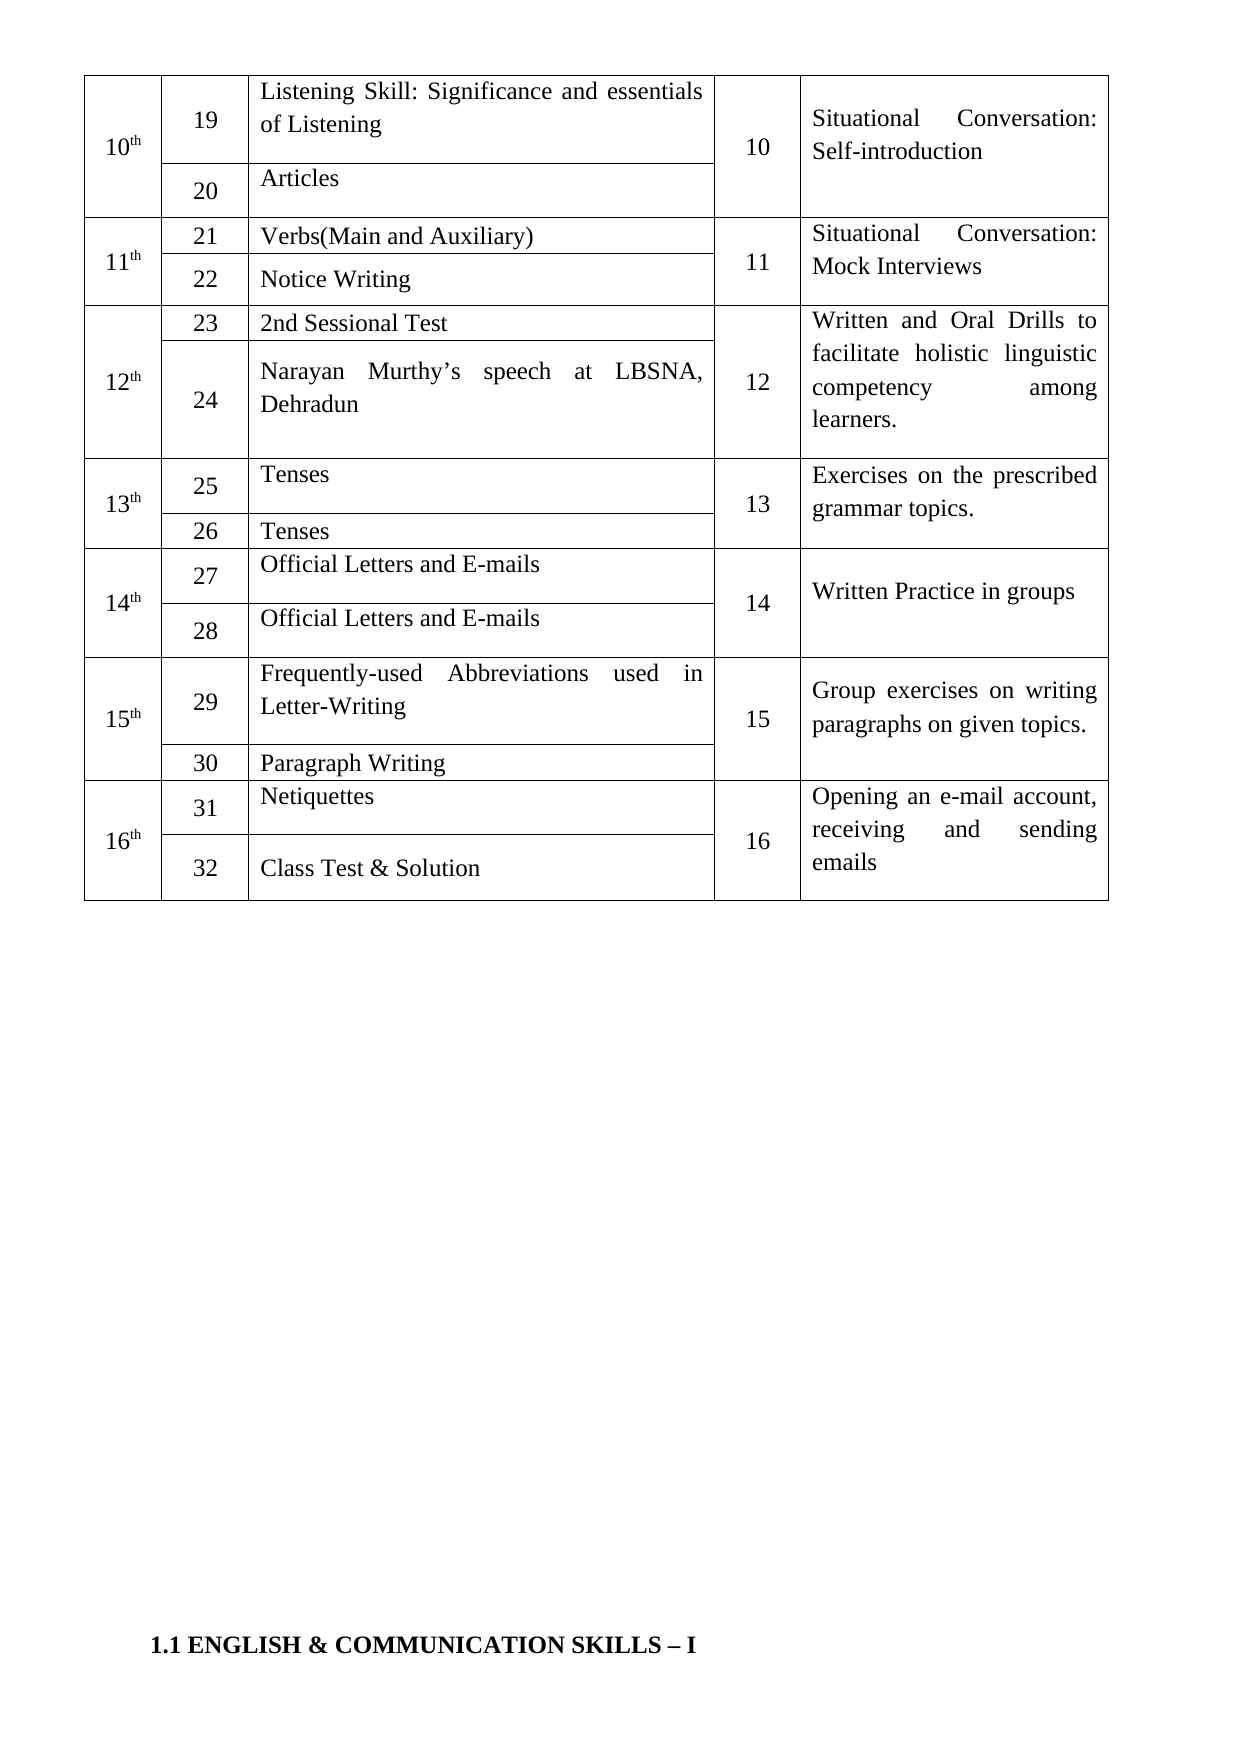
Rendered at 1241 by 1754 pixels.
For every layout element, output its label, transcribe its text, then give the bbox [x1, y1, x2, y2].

table_cell 11th [85, 218, 161, 304]
table_cell Group exercises on writing paragraphs on given topics. [801, 658, 1108, 780]
table_cell 13 [715, 459, 800, 548]
table_cell 12th [85, 306, 161, 458]
table_cell 30 [162, 745, 248, 780]
table_cell 29 [162, 658, 248, 744]
table_cell 11 [715, 218, 800, 304]
table_cell 31 [162, 781, 248, 834]
table_cell 21 [162, 218, 248, 252]
table_cell 2nd Sessional Test [249, 306, 714, 340]
table_cell 24 [162, 341, 248, 458]
table_cell 32 [162, 835, 248, 900]
list ENGLISH & COMMUNICATION SKILLS – I [150, 1630, 1099, 1658]
table_cell 25 [162, 459, 248, 512]
table_cell 26 [162, 514, 248, 548]
table_cell 16th [85, 781, 161, 900]
table_cell Netiquettes [249, 781, 714, 834]
table_cell 20 [162, 164, 248, 217]
table_cell 27 [162, 549, 248, 602]
table_cell 16 [715, 781, 800, 900]
table_cell Situational Conversation: Mock Interviews [801, 218, 1108, 304]
table_cell 22 [162, 254, 248, 304]
table_cell 10th [85, 76, 161, 217]
table_cell 23 [162, 306, 248, 340]
table_cell 28 [162, 604, 248, 657]
table_cell Official Letters and E-mails [249, 604, 714, 657]
table_cell 13th [85, 459, 161, 548]
table_cell Paragraph Writing [249, 745, 714, 780]
table_cell 14th [85, 549, 161, 657]
table_cell Articles [249, 164, 714, 217]
table_cell Tenses [249, 514, 714, 548]
table_cell Exercises on the prescribed grammar topics. [801, 459, 1108, 548]
table_cell Situational Conversation: Self-introduction [801, 76, 1108, 217]
table_cell 12 [715, 306, 800, 458]
table_cell 15th [85, 658, 161, 780]
table_cell 19 [162, 76, 248, 162]
table_cell Opening an e-mail account, receiving and sending emails [801, 781, 1108, 900]
table_cell 10 [715, 76, 800, 217]
table_cell Narayan Murthy’s speech at LBSNA, Dehradun [249, 341, 714, 458]
table_cell 14 [715, 549, 800, 657]
table_cell Written and Oral Drills to facilitate holistic linguistic competency among learners. [801, 306, 1108, 458]
table_cell Verbs(Main and Auxiliary) [249, 218, 714, 252]
table_cell Written Practice in groups [801, 549, 1108, 657]
table_cell Frequently-used Abbreviations used in Letter-Writing [249, 658, 714, 744]
table_cell Notice Writing [249, 254, 714, 304]
table_cell Class Test & Solution [249, 835, 714, 900]
table_cell Tenses [249, 459, 714, 512]
table_cell 15 [715, 658, 800, 780]
table_cell Official Letters and E-mails [249, 549, 714, 602]
table_cell Listening Skill: Significance and essentials of Listening [249, 76, 714, 162]
